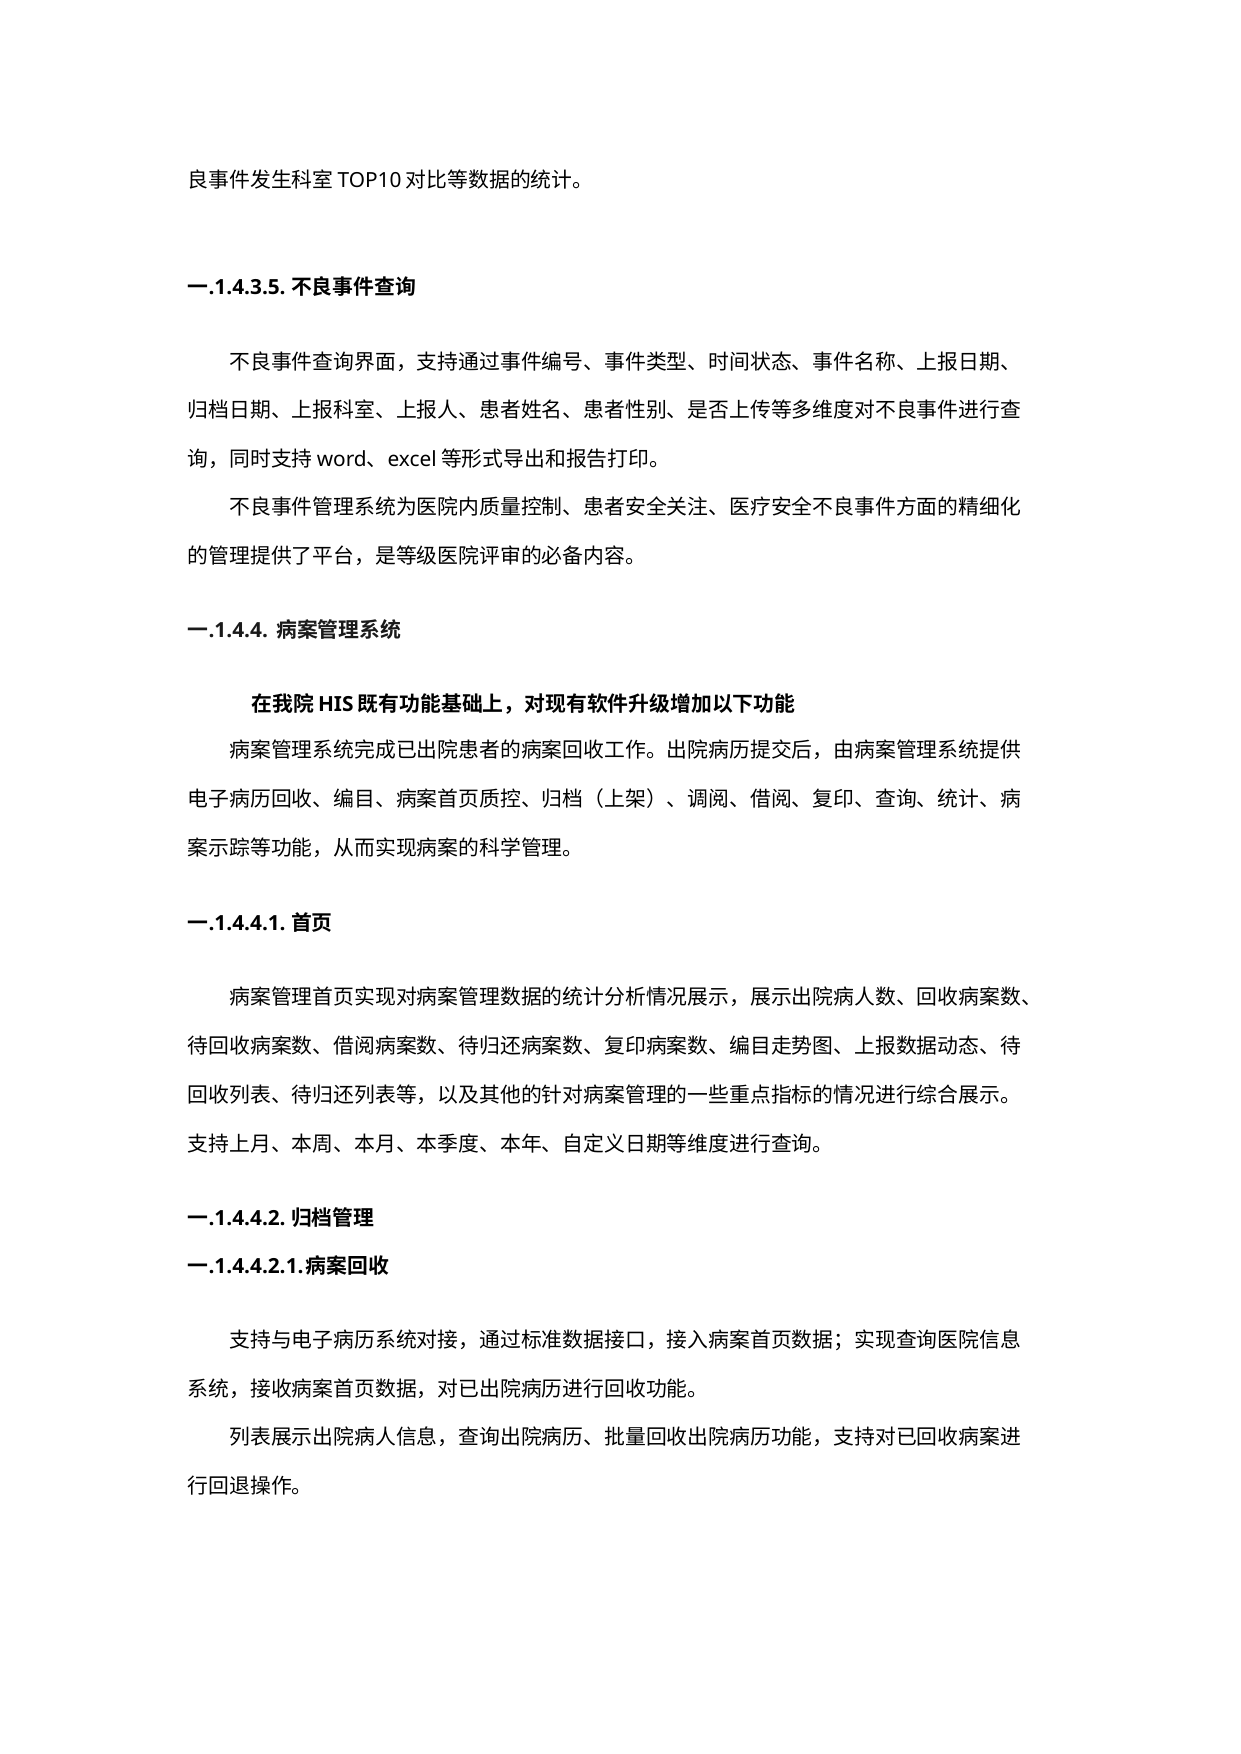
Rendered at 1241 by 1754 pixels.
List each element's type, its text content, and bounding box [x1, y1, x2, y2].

text 支持与电子病历系统对接，通过标准数据接口，接入病案首页数据；实现查询医院信息系统，接收病案首页数据，对已出院病历进行回收功能。 [187, 1323, 1031, 1404]
text 列表展示出院病人信息，查询出院病历、批量回收出院病历功能，支持对已回收病案进行回退操作。 [187, 1419, 1031, 1500]
text 不良事件查询界面，支持通过事件编号、事件类型、时间状态、事件名称、上报日期、归档日期、上报科室、上报人、患者姓名、患者性别、是否上传等多维度对不良事件进行查询，同时支持word、excel等形式导出和报告打印。 [187, 344, 1031, 474]
list 不良事件查询 [187, 269, 1031, 302]
text 不良事件管理系统为医院内质量控制、患者安全关注、医疗安全不良事件方面的精细化的管理提供了平台，是等级医院评审的必备内容。 [187, 489, 1031, 570]
list 病案管理系统 [187, 612, 1031, 645]
text 在我院HIS既有功能基础上，对现有软件升级增加以下功能 [209, 687, 1031, 717]
text 病案管理系统完成已出院患者的病案回收工作。出院病历提交后，由病案管理系统提供电子病历回收、编目、病案首页质控、归档（上架）、调阅、借阅、复印、查询、统计、病案示踪等功能，从而实现病案的科学管理。 [187, 732, 1031, 862]
list 首页 [187, 905, 1031, 937]
list 病案回收 [187, 1248, 1031, 1280]
text 病案管理首页实现对病案管理数据的统计分析情况展示，展示出院病人数、回收病案数、待回收病案数、借阅病案数、待归还病案数、复印病案数、编目走势图、上报数据动态、待回收列表、待归还列表等，以及其他的针对病案管理的一些重点指标的情况进行综合展示。支持上月、本周、本月、本季度、本年、自定义日期等维度进行查询。 [187, 979, 1031, 1158]
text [187, 162, 1031, 194]
list 归档管理 [187, 1200, 1031, 1233]
